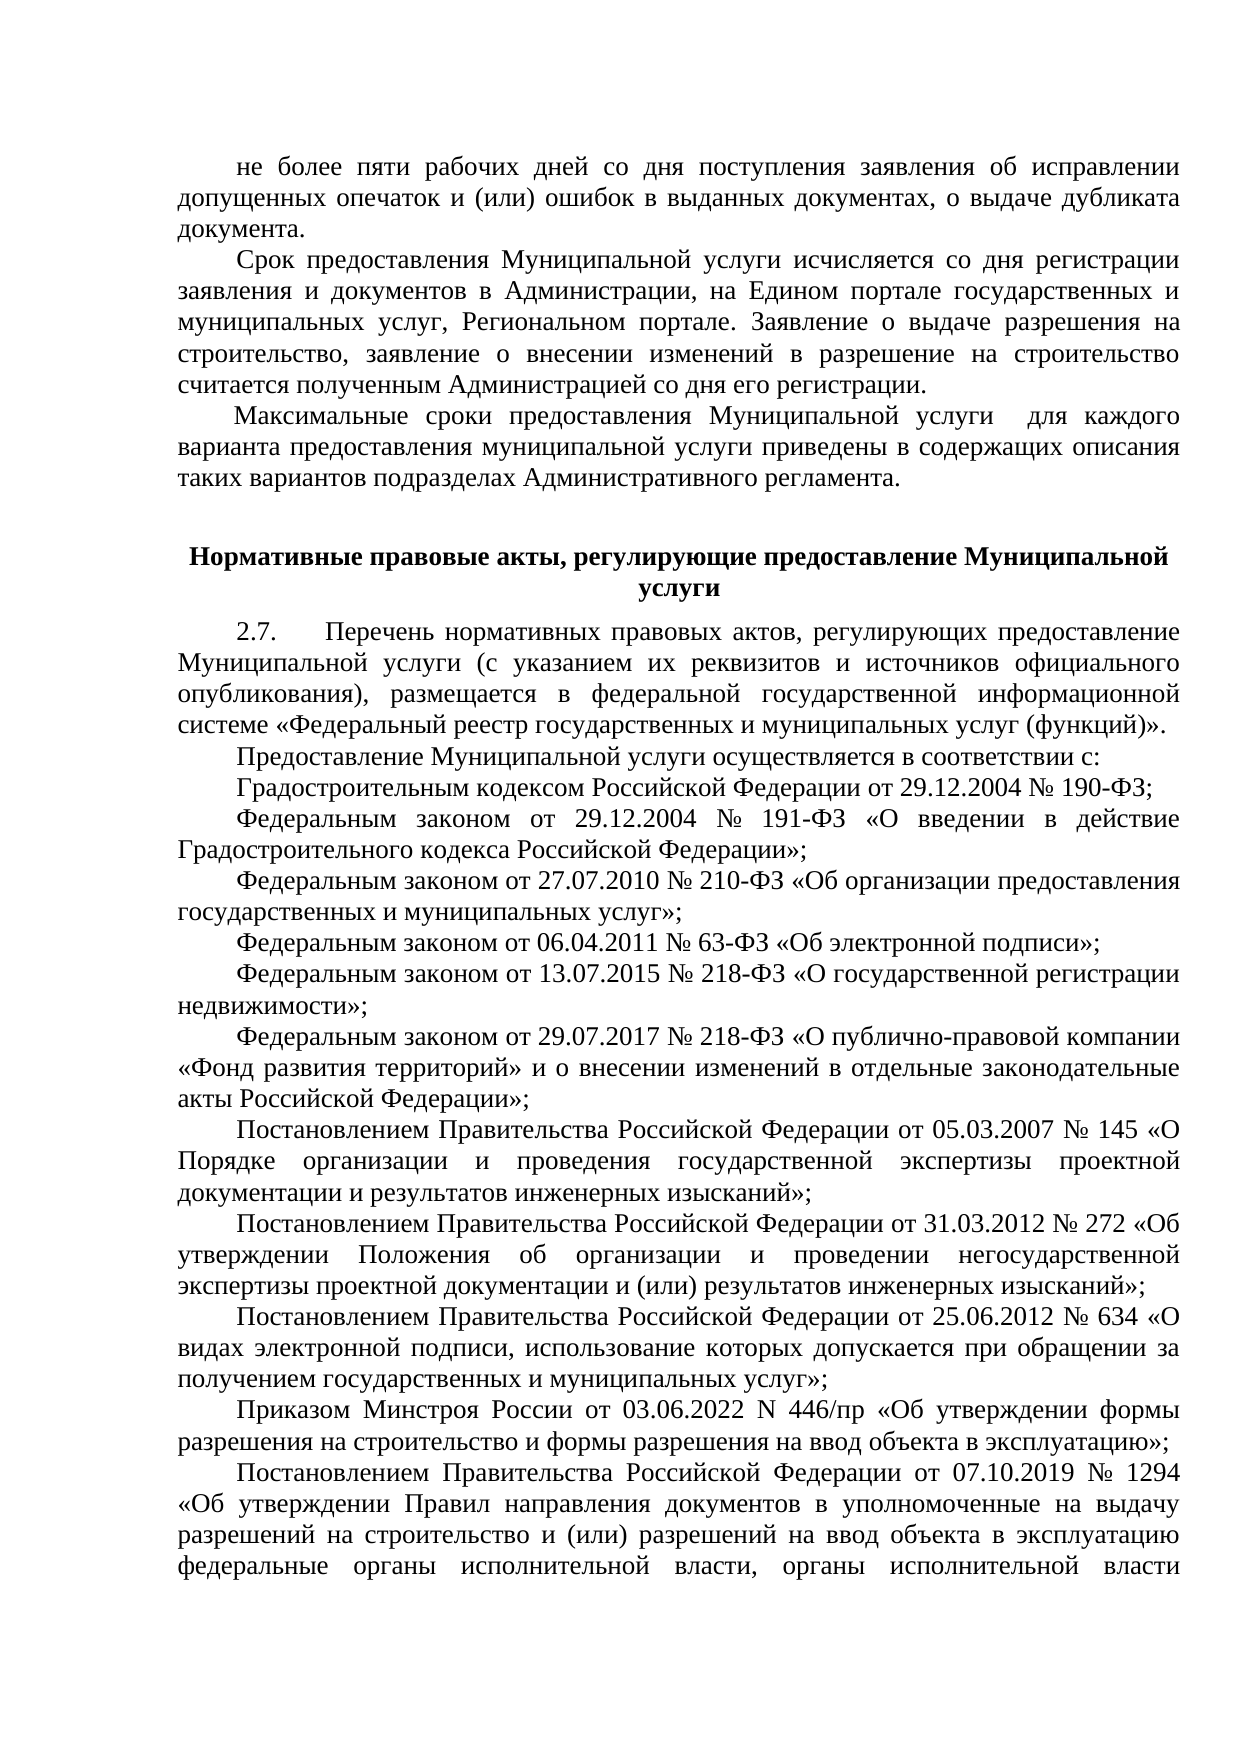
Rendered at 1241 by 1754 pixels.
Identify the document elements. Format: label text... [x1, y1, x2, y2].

text Федеральным законом от 13.07.2015 № 218-ФЗ «О государственной регистрации недвижимости»; [177, 958, 1181, 1020]
text 2.7. Перечень нормативных правовых актов, регулирующих предоставление Муниципальной услуги (с указанием их реквизитов и источников официального опубликования), размещается в федеральной государственной информационной системе «Федеральный реестр государственных и муниципальных услуг (функций)». [177, 615, 1181, 739]
text Федеральным законом от 06.04.2011 № 63-ФЗ «Об электронной подписи»; [177, 926, 1181, 958]
text не более пяти рабочих дней со дня поступления заявления об исправлении допущенных опечаток и (или) ошибок в выданных документах, о выдаче дубликата документа. [177, 150, 1181, 243]
text Постановлением Правительства Российской Федерации от 05.03.2007 № 145 «О Порядке организации и проведения государственной экспертизы проектной документации и результатов инженерных изысканий»; [177, 1113, 1181, 1207]
text Федеральным законом от 29.12.2004 № 191-ФЗ «О введении в действие Градостроительного кодекса Российской Федерации»; [177, 802, 1181, 864]
text Федеральным законом от 27.07.2010 № 210-ФЗ «Об организации предоставления государственных и муниципальных услуг»; [177, 864, 1181, 926]
subtitle Нормативные правовые акты, регулирующие предоставление Муниципальной услуги [177, 540, 1181, 602]
text Постановлением Правительства Российской Федерации от 25.06.2012 № 634 «О видах электронной подписи, использование которых допускается при обращении за получением государственных и муниципальных услуг»; [177, 1300, 1181, 1394]
text Максимальные сроки предоставления Муниципальной услуги для каждого варианта предоставления муниципальной услуги приведены в содержащих описания таких вариантов подразделах Административного регламента. [177, 399, 1181, 492]
text Градостроительным кодексом Российской Федерации от 29.12.2004 № 190-ФЗ; [177, 771, 1181, 802]
text Постановлением Правительства Российской Федерации от 31.03.2012 № 272 «Об утверждении Положения об организации и проведении негосударственной экспертизы проектной документации и (или) результатов инженерных изысканий»; [177, 1207, 1181, 1300]
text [177, 1456, 1181, 1581]
text Приказом Минстроя России от 03.06.2022 N 446/пр «Об утверждении формы разрешения на строительство и формы разрешения на ввод объекта в эксплуатацию»; [177, 1394, 1181, 1456]
text Срок предоставления Муниципальной услуги исчисляется со дня регистрации заявления и документов в Администрации, на Едином портале государственных и муниципальных услуг, Региональном портале. Заявление о выдаче разрешения на строительство, заявление о внесении изменений в разрешение на строительство считается полученным Администрацией со дня его регистрации. [177, 243, 1181, 399]
text Федеральным законом от 29.07.2017 № 218-ФЗ «О публично-правовой компании «Фонд развития территорий» и о внесении изменений в отдельные законодательные акты Российской Федерации»; [177, 1020, 1181, 1113]
text Предоставление Муниципальной услуги осуществляется в соответствии с: [177, 739, 1181, 771]
